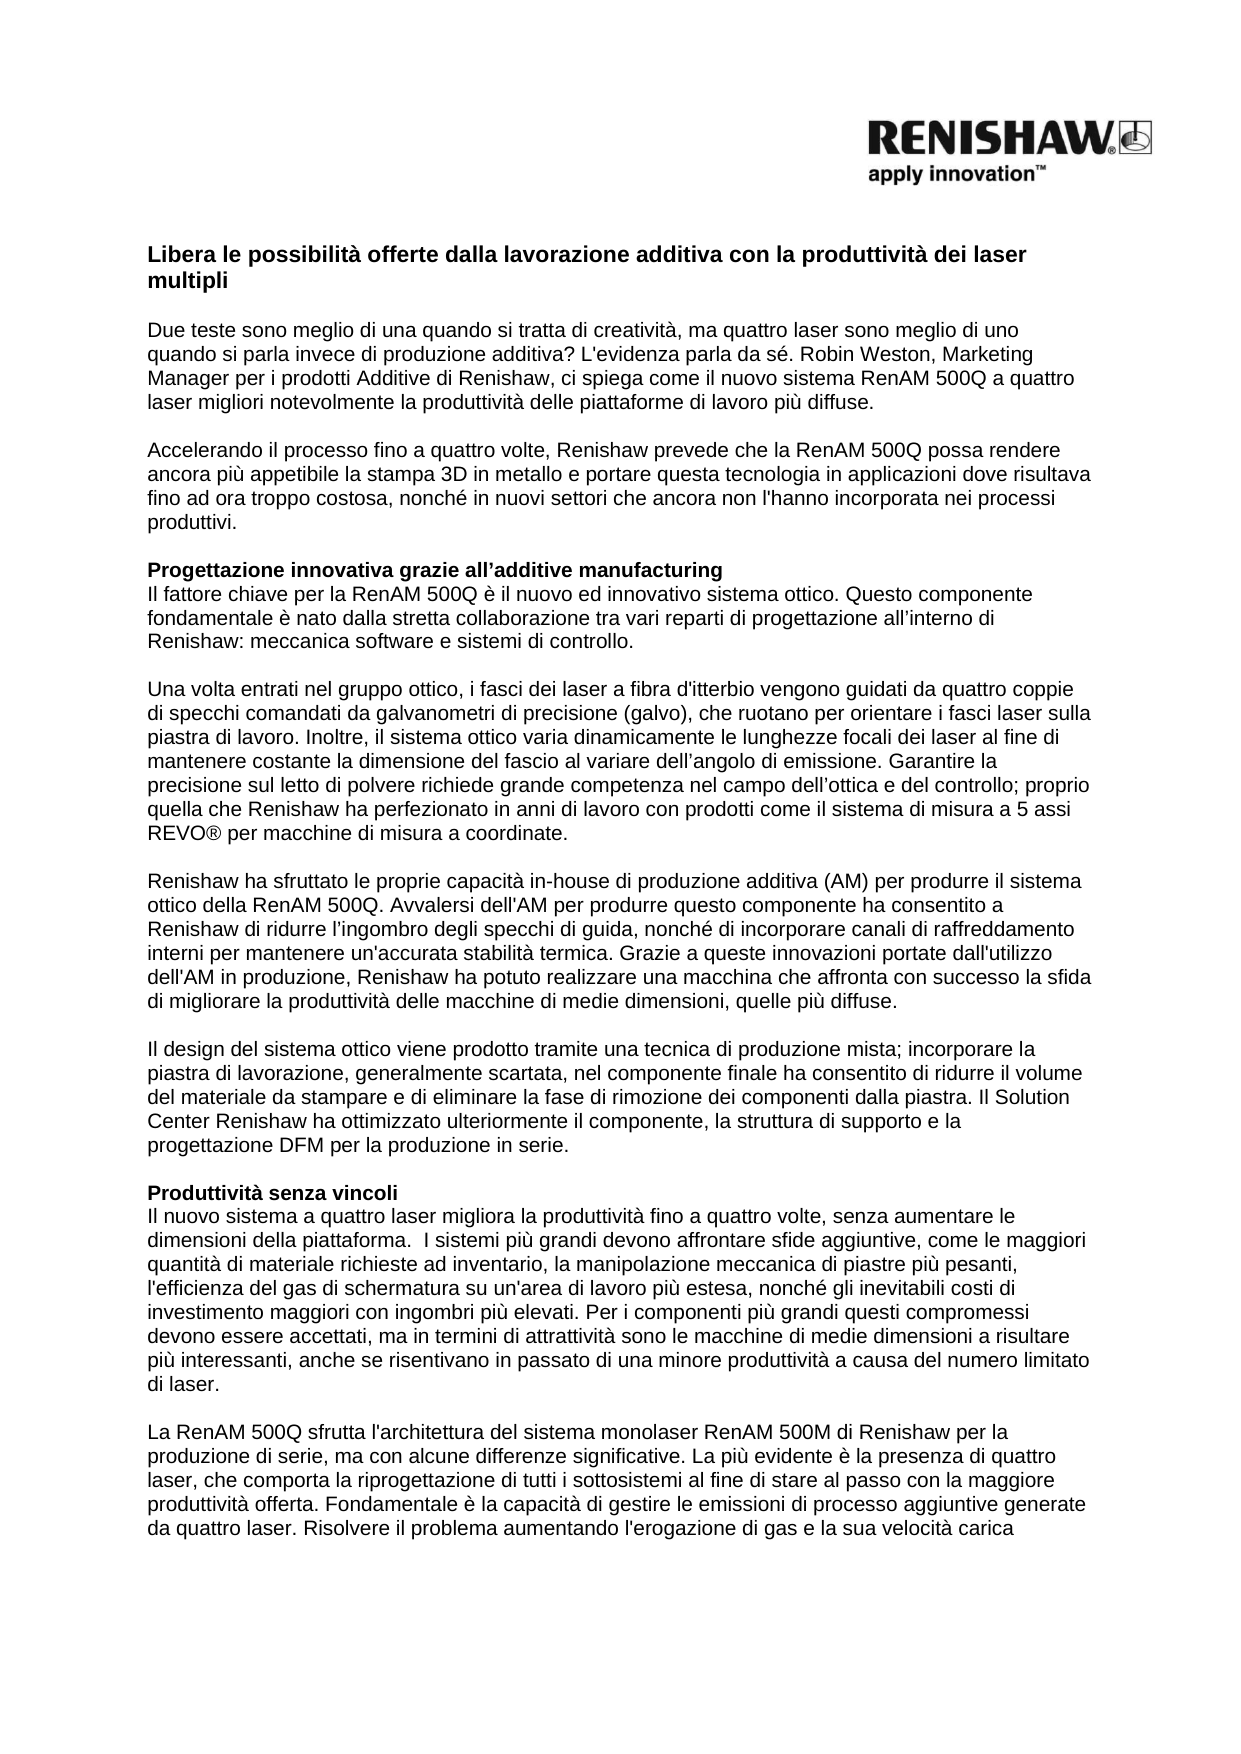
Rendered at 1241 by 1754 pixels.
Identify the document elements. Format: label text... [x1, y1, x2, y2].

text Renishaw ha sfruttato le proprie capacità in-house di produzione additiva (AM) per produrre il sistema ottico della RenAM 500Q. Avvalersi dell'AM per produrre questo componente ha consentito a Renishaw di ridurre l’ingombro degli specchi di guida, nonché di incorporare canali di raffreddamento interni per mantenere un'accurata stabilità termica. Grazie a queste innovazioni portate dall'utilizzo dell'AM in produzione, Renishaw ha potuto realizzare una macchina che affronta con successo la sfida di migliorare la produttività delle macchine di medie dimensioni, quelle più diffuse. [147, 869, 1093, 1013]
text Il nuovo sistema a quattro laser migliora la produttività fino a quattro volte, senza aumentare le dimensioni della piattaforma. I sistemi più grandi devono affrontare sfide aggiuntive, come le maggiori quantità di materiale richieste ad inventario, la manipolazione meccanica di piastre più pesanti, l'efficienza del gas di schermatura su un'area di lavoro più estesa, nonché gli inevitabili costi di investimento maggiori con ingombri più elevati. Per i componenti più grandi questi compromessi devono essere accettati, ma in termini di attrattività sono le macchine di medie dimensioni a risultare più interessanti, anche se risentivano in passato di una minore produttività a causa del numero limitato di laser. [147, 1204, 1093, 1396]
text Libera le possibilità offerte dalla lavorazione additiva con la produttività dei laser multipli [147, 241, 1093, 294]
text Accelerando il processo fino a quattro volte, Renishaw prevede che la RenAM 500Q possa rendere ancora più appetibile la stampa 3D in metallo e portare questa tecnologia in applicazioni dove risultava fino ad ora troppo costosa, nonché in nuovi settori che ancora non l'hanno incorporata nei processi produttivi. [147, 438, 1093, 533]
text Una volta entrati nel gruppo ottico, i fasci dei laser a fibra d'itterbio vengono guidati da quattro coppie di specchi comandati da galvanometri di precisione (galvo), che ruotano per orientare i fasci laser sulla piastra di lavoro. Inoltre, il sistema ottico varia dinamicamente le lunghezze focali dei laser al fine di mantenere costante la dimensione del fascio al variare dell’angolo di emissione. Garantire la precisione sul letto di polvere richiede grande competenza nel campo dell’ottica e del controllo; proprio quella che Renishaw ha perfezionato in anni di lavoro con prodotti come il sistema di misura a 5 assi REVO® per macchine di misura a coordinate. [147, 677, 1093, 845]
text Il design del sistema ottico viene prodotto tramite una tecnica di produzione mista; incorporare la piastra di lavorazione, generalmente scartata, nel componente finale ha consentito di ridurre il volume del materiale da stampare e di eliminare la fase di rimozione dei componenti dalla piastra. Il Solution Center Renishaw ha ottimizzato ulteriormente il componente, la struttura di supporto e la progettazione DFM per la produzione in serie. [147, 1037, 1093, 1156]
text Due teste sono meglio di una quando si tratta di creatività, ma quattro laser sono meglio di uno quando si parla invece di produzione additiva? L'evidenza parla da sé. Robin Weston, Marketing Manager per i prodotti Additive di Renishaw, ci spiega come il nuovo sistema RenAM 500Q a quattro laser migliori notevolmente la produttività delle piattaforme di lavoro più diffuse. [147, 318, 1093, 414]
text Il fattore chiave per la RenAM 500Q è il nuovo ed innovativo sistema ottico. Questo componente fondamentale è nato dalla stretta collaborazione tra vari reparti di progettazione all’interno di Renishaw: meccanica software e sistemi di controllo. [147, 581, 1093, 653]
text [147, 1420, 1093, 1540]
text Produttività senza vincoli [147, 1180, 1093, 1204]
picture [837, 87, 1183, 218]
text Progettazione innovativa grazie all’additive manufacturing [147, 557, 1093, 581]
